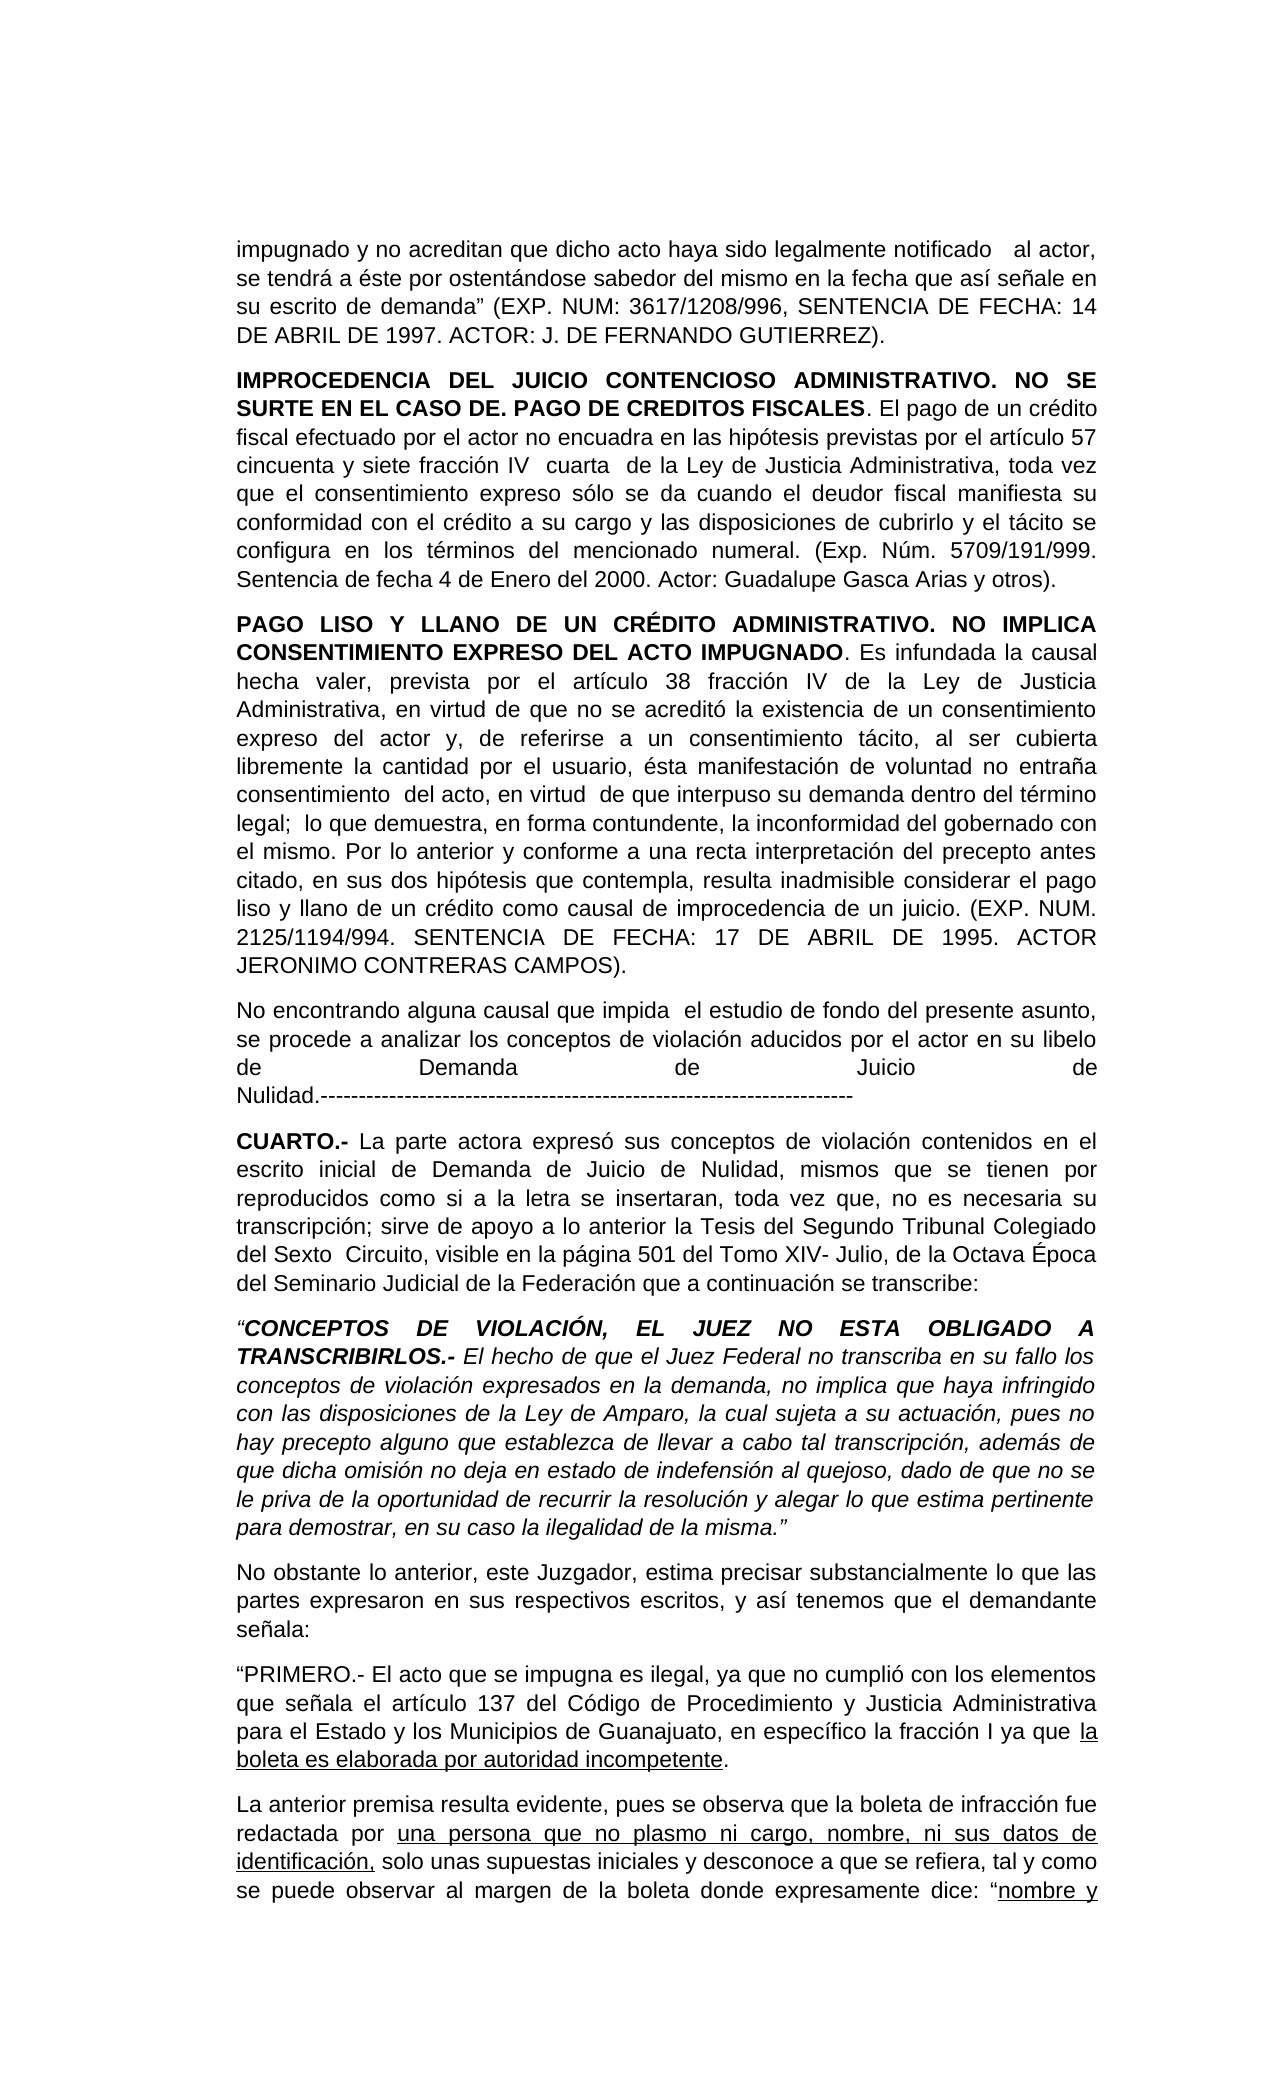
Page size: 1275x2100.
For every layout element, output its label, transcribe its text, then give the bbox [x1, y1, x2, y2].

text CUARTO.- La parte actora expresó sus conceptos de violación contenidos en el escrito inicial de Demanda de Juicio de Nulidad, mismos que se tienen por reproducidos como si a la letra se insertaran, toda vez que, no es necesaria su transcripción; sirve de apoyo a lo anterior la Tesis del Segundo Tribunal Colegiado del Sexto Circuito, visible en la página 501 del Tomo XIV- Julio, de la Octava Época del Seminario Judicial de la Federación que a continuación se transcribe: [236, 1128, 1098, 1296]
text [236, 236, 1098, 348]
text No obstante lo anterior, este Juzgador, estima precisar substancialmente lo que las partes expresaron en sus respectivos escritos, y así tenemos que el demandante señala: [236, 1559, 1098, 1642]
text PAGO LISO Y LLANO DE UN CRÉDITO ADMINISTRATIVO. NO IMPLICA CONSENTIMIENTO EXPRESO DEL ACTO IMPUGNADO. Es infundada la causal hecha valer, prevista por el artículo 38 fracción IV de la Ley de Justicia Administrativa, en virtud de que no se acreditó la existencia de un consentimiento expreso del actor y, de referirse a un consentimiento tácito, al ser cubierta libremente la cantidad por el usuario, ésta manifestación de voluntad no entraña consentimiento del acto, en virtud de que interpuso su demanda dentro del término legal; lo que demuestra, en forma contundente, la inconformidad del gobernado con el mismo. Por lo anterior y conforme a una recta interpretación del precepto antes citado, en sus dos hipótesis que contempla, resulta inadmisible considerar el pago liso y llano de un crédito como causal de improcedencia de un juicio. (EXP. NUM. 2125/1194/994. SENTENCIA DE FECHA: 17 DE ABRIL DE 1995. ACTOR JERONIMO CONTRERAS CAMPOS). [236, 611, 1098, 978]
text “CONCEPTOS DE VIOLACIÓN, EL JUEZ NO ESTA OBLIGADO A TRANSCRIBIRLOS.- El hecho de que el Juez Federal no transcriba en su fallo los conceptos de violación expresados en la demanda, no implica que haya infringido con las disposiciones de la Ley de Amparo, la cual sujeta a su actuación, pues no hay precepto alguno que establezca de llevar a cabo tal transcripción, además de que dicha omisión no deja en estado de indefensión al quejoso, dado de que no se le priva de la oportunidad de recurrir la resolución y alegar lo que estima pertinente para demostrar, en su caso la ilegalidad de la misma.” [236, 1315, 1098, 1540]
text IMPROCEDENCIA DEL JUICIO CONTENCIOSO ADMINISTRATIVO. NO SE SURTE EN EL CASO DE. PAGO DE CREDITOS FISCALES. El pago de un crédito fiscal efectuado por el actor no encuadra en las hipótesis previstas por el artículo 57 cincuenta y siete fracción IV cuarta de la Ley de Justicia Administrativa, toda vez que el consentimiento expreso sólo se da cuando el deudor fiscal manifiesta su conformidad con el crédito a su cargo y las disposiciones de cubrirlo y el tácito se configura en los términos del mencionado numeral. (Exp. Núm. 5709/191/999. Sentencia de fecha 4 de Enero del 2000. Actor: Guadalupe Gasca Arias y otros). [236, 367, 1098, 592]
text No encontrando alguna causal que impida el estudio de fondo del presente asunto, se procede a analizar los conceptos de violación aducidos por el actor en su libelo de Demanda de Juicio de Nulidad.---------------------------------------------------------------------- [236, 997, 1098, 1109]
text “PRIMERO.- El acto que se impugna es ilegal, ya que no cumplió con los elementos que señala el artículo 137 del Código de Procedimiento y Justicia Administrativa para el Estado y los Municipios de Guanajuato, en específico la fracción I ya que la boleta es elaborada por autoridad incompetente. [236, 1661, 1098, 1773]
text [236, 1791, 1098, 1903]
